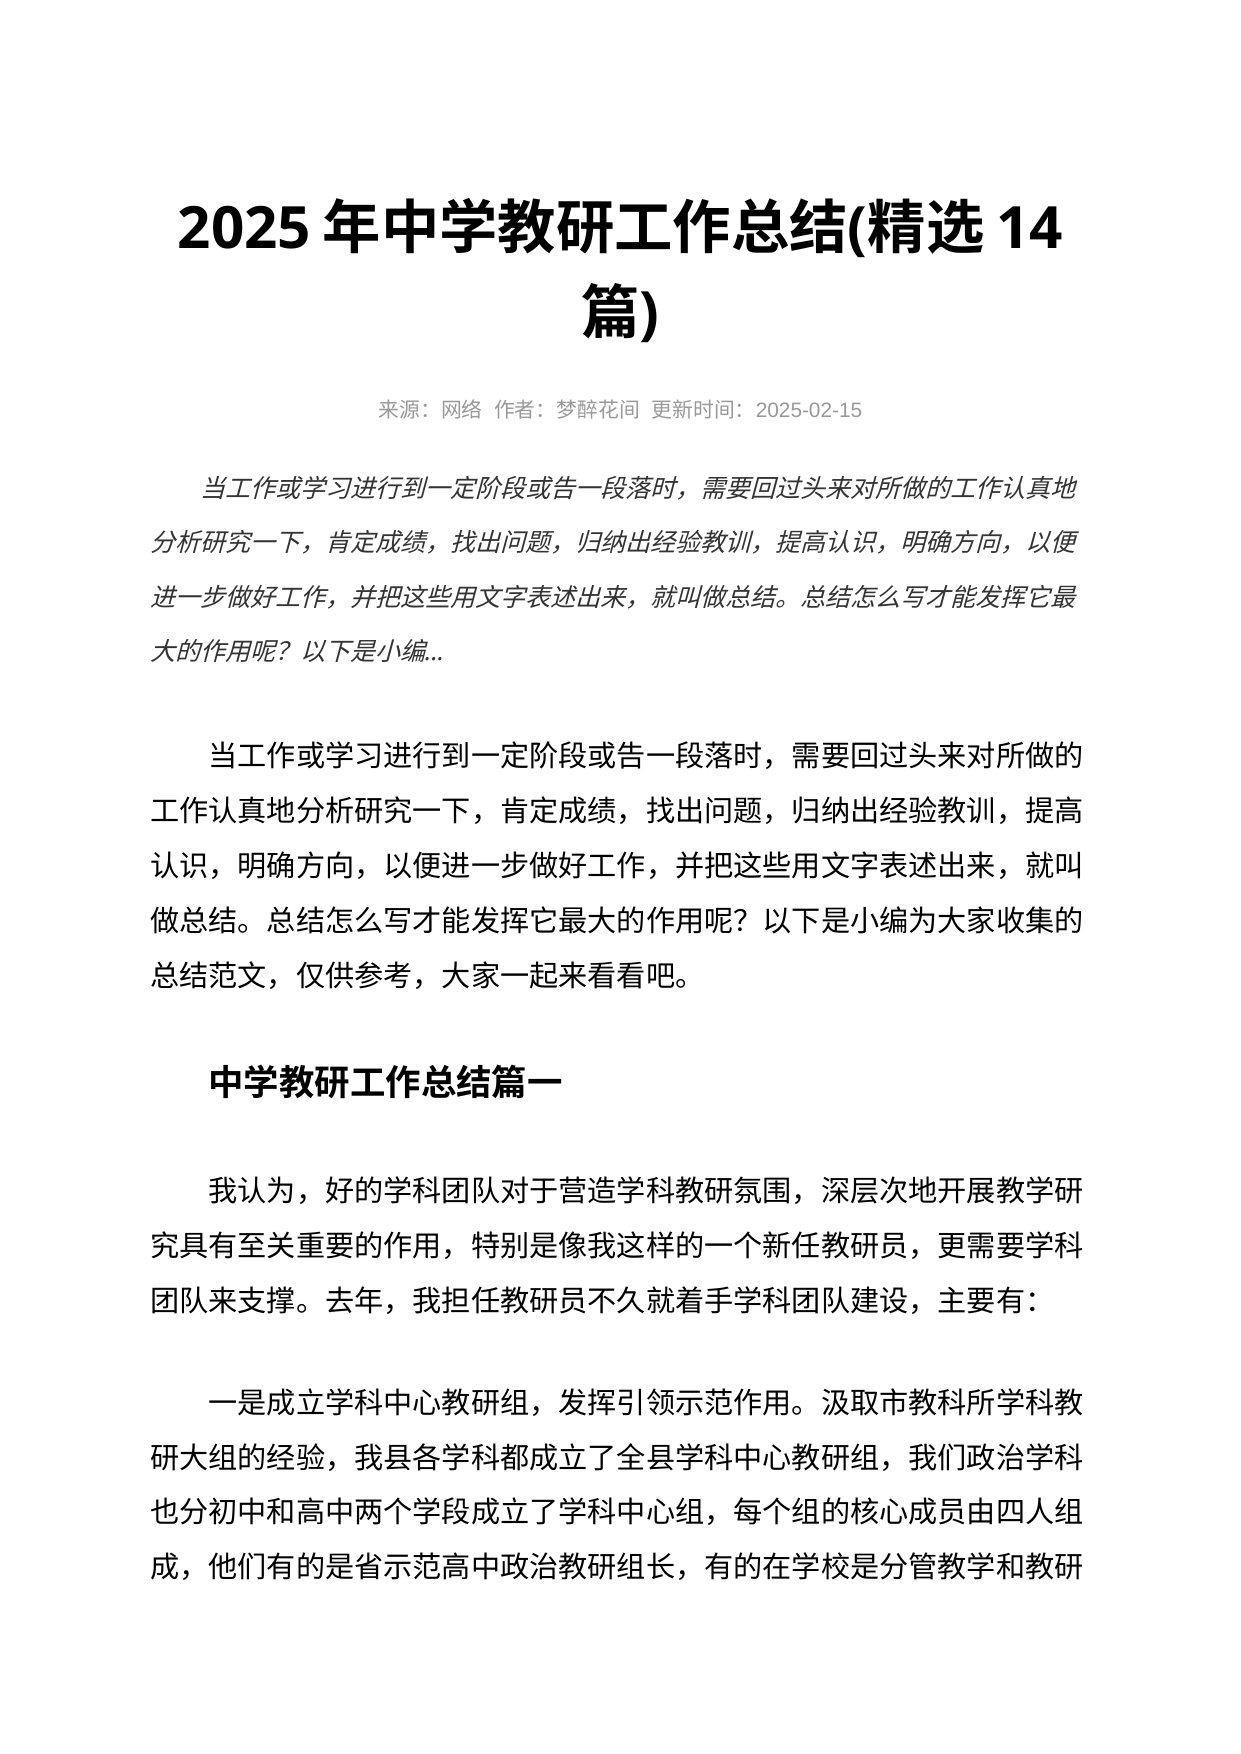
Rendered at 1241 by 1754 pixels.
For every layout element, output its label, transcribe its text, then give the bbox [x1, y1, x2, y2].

subtitle 2025年中学教研工作总结(精选14篇) [150, 181, 1090, 351]
text 当工作或学习进行到一定阶段或告一段落时，需要回过头来对所做的工作认真地分析研究一下，肯定成绩，找出问题，归纳出经验教训，提高认识，明确方向，以便进一步做好工作，并把这些用文字表述出来，就叫做总结。总结怎么写才能发挥它最大的作用呢？以下是小编... [150, 468, 1090, 668]
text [150, 1379, 1090, 1586]
text 我认为，好的学科团队对于营造学科教研氛围，深层次地开展教学研究具有至关重要的作用，特别是像我这样的一个新任教研员，更需要学科团队来支撑。去年，我担任教研员不久就着手学科团队建设，主要有： [150, 1168, 1090, 1320]
text 中学教研工作总结篇一 [150, 1054, 1090, 1106]
text 来源：网络 作者：梦醉花间 更新时间：2025-02-15 [150, 398, 1090, 422]
text 当工作或学习进行到一定阶段或告一段落时，需要回过头来对所做的工作认真地分析研究一下，肯定成绩，找出问题，归纳出经验教训，提高认识，明确方向，以便进一步做好工作，并把这些用文字表述出来，就叫做总结。总结怎么写才能发挥它最大的作用呢？以下是小编为大家收集的总结范文，仅供参考，大家一起来看看吧。 [150, 733, 1090, 995]
